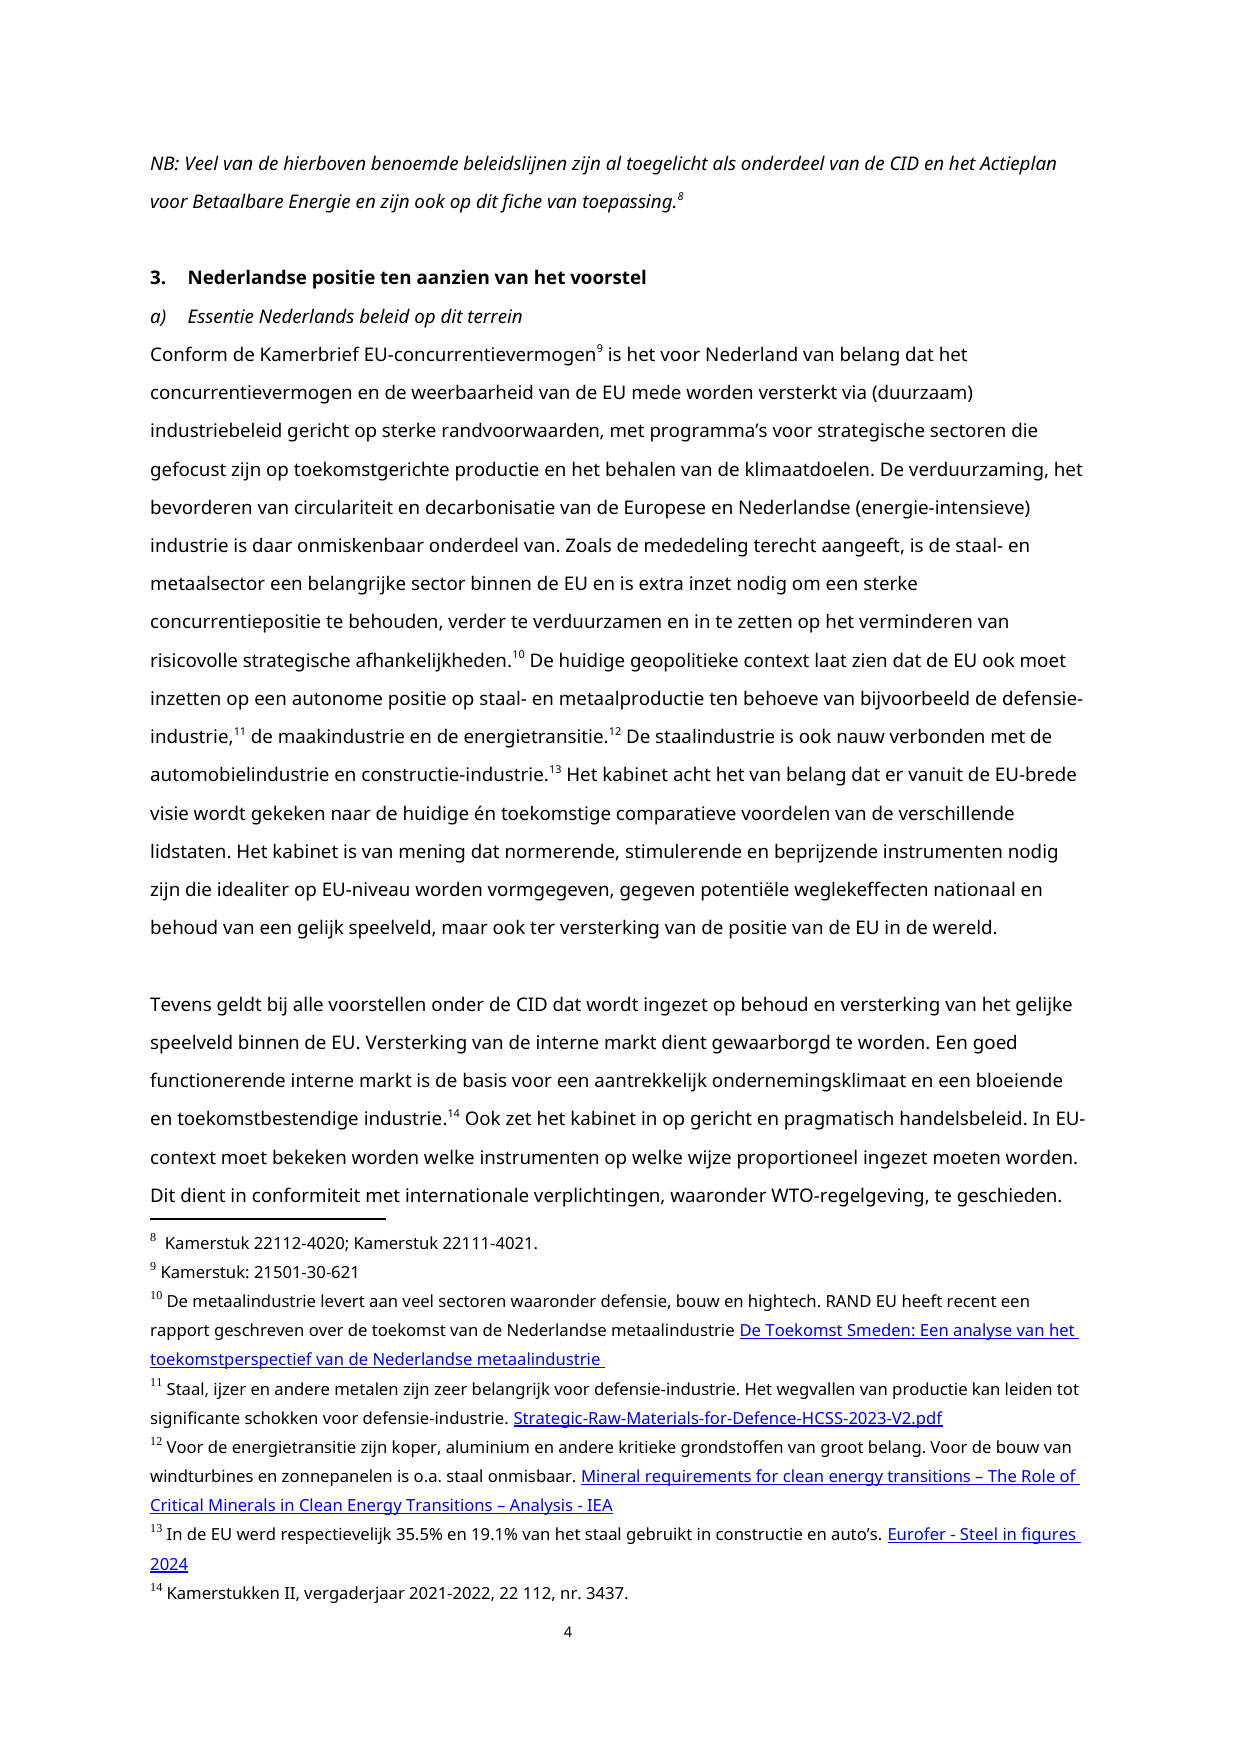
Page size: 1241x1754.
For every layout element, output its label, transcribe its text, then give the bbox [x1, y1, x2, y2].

list Essentie Nederlands beleid op dit terrein [150, 303, 1090, 328]
list Nederlandse positie ten aanzien van het voorstel [150, 265, 1090, 290]
text Conform de Kamerbrief EU-concurrentievermogen is het voor Nederland van belang dat het concurrentievermogen en de weerbaarheid van de EU mede worden versterkt via (duurzaam) industriebeleid gericht op sterke randvoorwaarden, met programma’s voor strategische sectoren die gefocust zijn op toekomstgerichte productie en het behalen van de klimaatdoelen. De verduurzaming, het bevorderen van circulariteit en decarbonisatie van de Europese en Nederlandse (energie-intensieve) industrie is daar onmiskenbaar onderdeel van. Zoals de mededeling terecht aangeeft, is de staal- en metaalsector een belangrijke sector binnen de EU en is extra inzet nodig om een sterke concurrentiepositie te behouden, verder te verduurzamen en in te zetten op het verminderen van risicovolle strategische afhankelijkheden. De huidige geopolitieke context laat zien dat de EU ook moet inzetten op een autonome positie op staal- en metaalproductie ten behoeve van bijvoorbeeld de defensie-industrie, de maakindustrie en de energietransitie. De staalindustrie is ook nauw verbonden met de automobielindustrie en constructie-industrie. Het kabinet acht het van belang dat er vanuit de EU-brede visie wordt gekeken naar de huidige én toekomstige comparatieve voordelen van de verschillende lidstaten. Het kabinet is van mening dat normerende, stimulerende en beprijzende instrumenten nodig zijn die idealiter op EU-niveau worden vormgegeven, gegeven potentiële weglekeffecten nationaal en behoud van een gelijk speelveld, maar ook ter versterking van de positie van de EU in de wereld. [150, 341, 1090, 940]
text NB: Veel van de hierboven benoemde beleidslijnen zijn al toegelicht als onderdeel van de CID en het Actieplan voor Betaalbare Energie en zijn ook op dit fiche van toepassing. [150, 150, 1090, 214]
text Tevens geldt bij alle voorstellen onder de CID dat wordt ingezet op behoud en versterking van het gelijke speelveld binnen de EU. Versterking van de interne markt dient gewaarborgd te worden. Een goed functionerende interne markt is de basis voor een aantrekkelijk ondernemingsklimaat en een bloeiende en toekomstbestendige industrie. Ook zet het kabinet in op gericht en pragmatisch handelsbeleid. In EU-context moet bekeken worden welke instrumenten op welke wijze proportioneel ingezet moeten worden. Dit dient in conformiteit met internationale verplichtingen, waaronder WTO-regelgeving, te geschieden. Het uitgangspunt van het kabinet voor staatssteun is in beginsel terughoudend. Dit neemt niet weg dat er in het licht van de transities en in geval van marktfalen gerichte staatssteun nodig kan zijn, mits goed onderbouwd, met inachtneming van internationale verplichtingen en rekening houdend met een mogelijk verstorend effect op de interne markt, in lijn met de motie Postma, Het kabinet hecht er groot belang aan om staatssteun niet in isolement te bezien, maar als onderdeel van en complementair aan andere maatregelen ten behoeve van het EU-concurrentievermogen, verduurzaming en economische weerbaarheid. Voor de kabinetsinzet ten aanzien van het CISAF wordt verwezen naar de appreciatie in het BNC-fiche over de CID. [150, 991, 1090, 1208]
